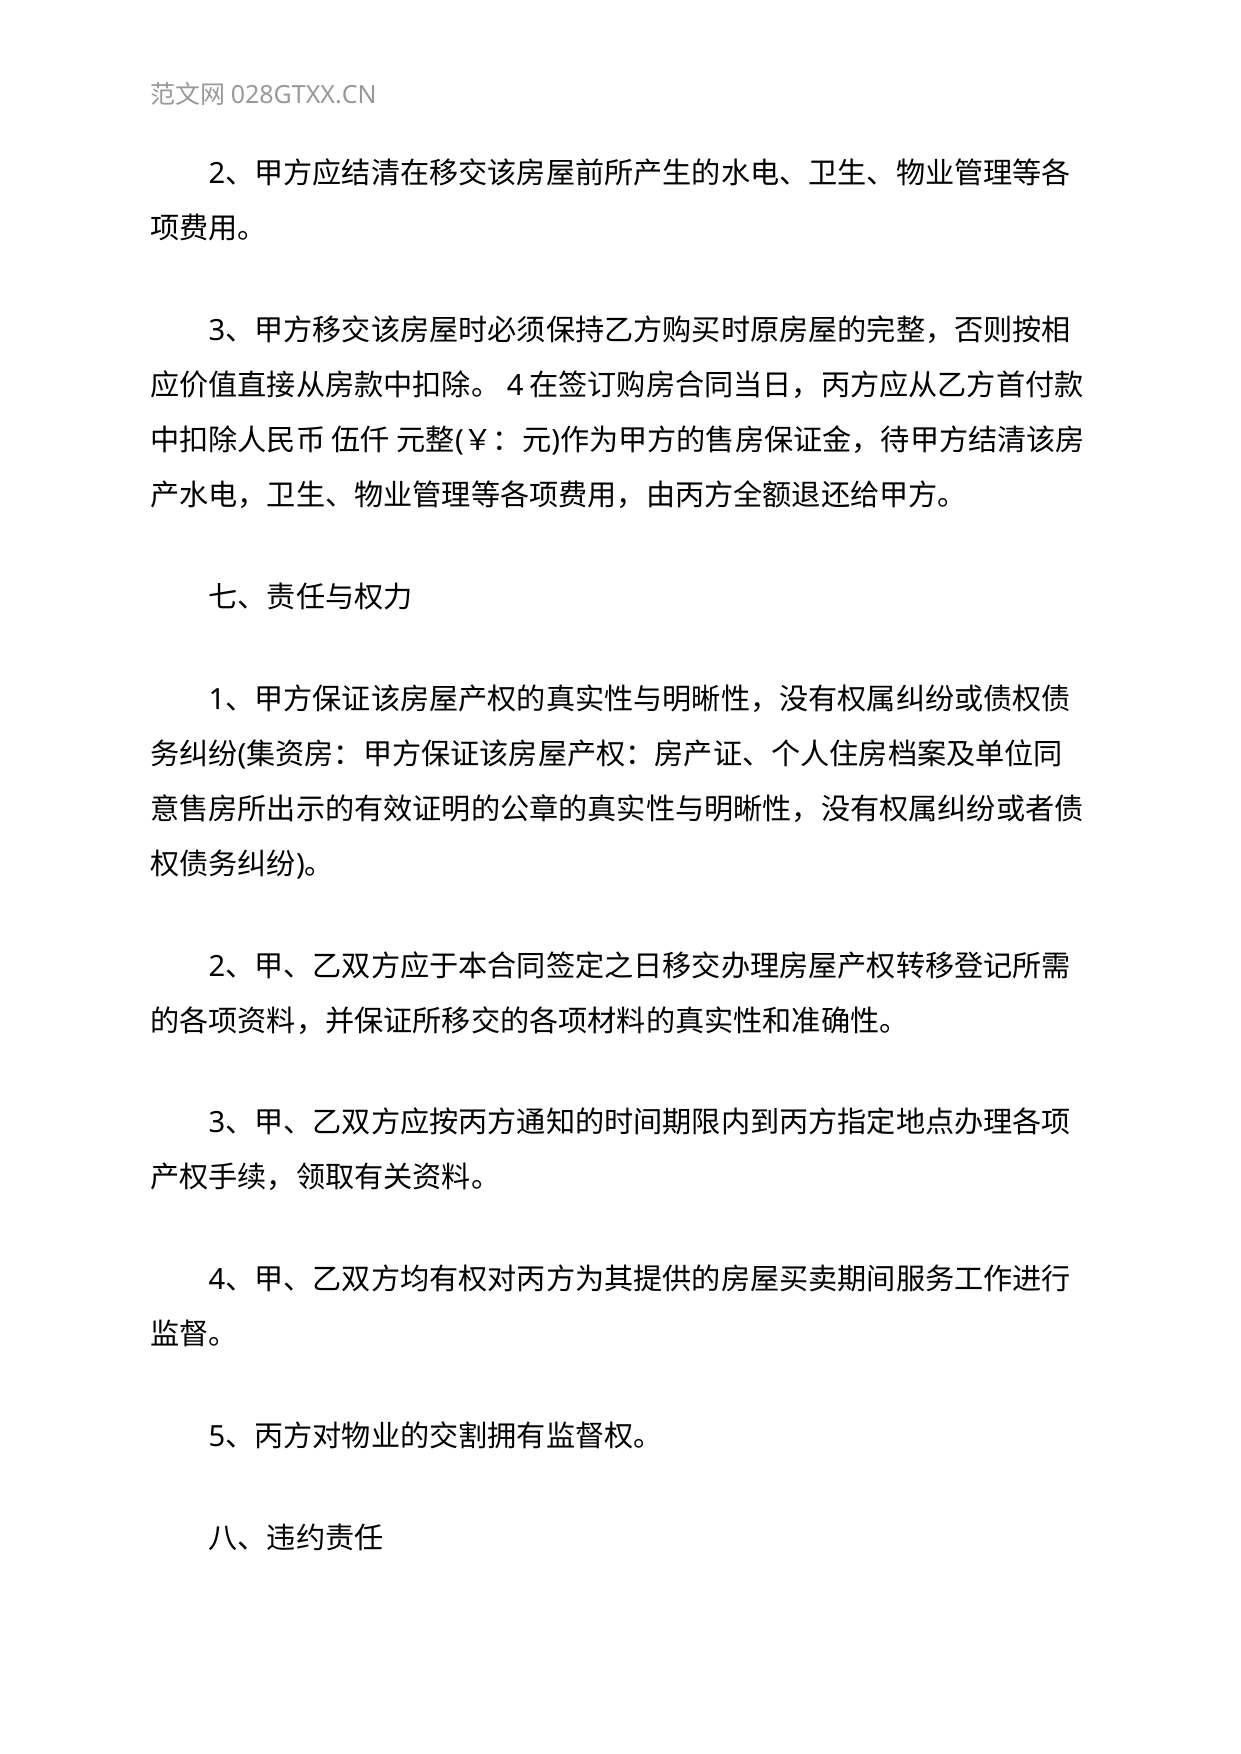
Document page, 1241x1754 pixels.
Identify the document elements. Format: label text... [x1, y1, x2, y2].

text 4、甲、乙双方均有权对丙方为其提供的房屋买卖期间服务工作进行监督。 [150, 1256, 1090, 1353]
text 七、责任与权力 [150, 573, 1090, 616]
text 1、甲方保证该房屋产权的真实性与明晰性，没有权属纠纷或债权债务纠纷(集资房：甲方保证该房屋产权：房产证、个人住房档案及单位同意售房所出示的有效证明的公章的真实性与明晰性，没有权属纠纷或者债权债务纠纷)。 [150, 675, 1090, 883]
text 3、甲方移交该房屋时必须保持乙方购买时原房屋的完整，否则按相应价值直接从房款中扣除。 4在签订购房合同当日，丙方应从乙方首付款中扣除人民币 伍仟 元整(￥：元)作为甲方的售房保证金，待甲方结清该房产水电，卫生、物业管理等各项费用，由丙方全额退还给甲方。 [150, 307, 1090, 514]
text 2、甲、乙双方应于本合同签定之日移交办理房屋产权转移登记所需的各项资料，并保证所移交的各项材料的真实性和准确性。 [150, 942, 1090, 1039]
text 2、甲方应结清在移交该房屋前所产生的水电、卫生、物业管理等各项费用。 [150, 150, 1090, 247]
text 八、违约责任 [150, 1514, 1090, 1557]
text 3、甲、乙双方应按丙方通知的时间期限内到丙方指定地点办理各项产权手续，领取有关资料。 [150, 1099, 1090, 1196]
text 5、丙方对物业的交割拥有监督权。 [150, 1412, 1090, 1455]
